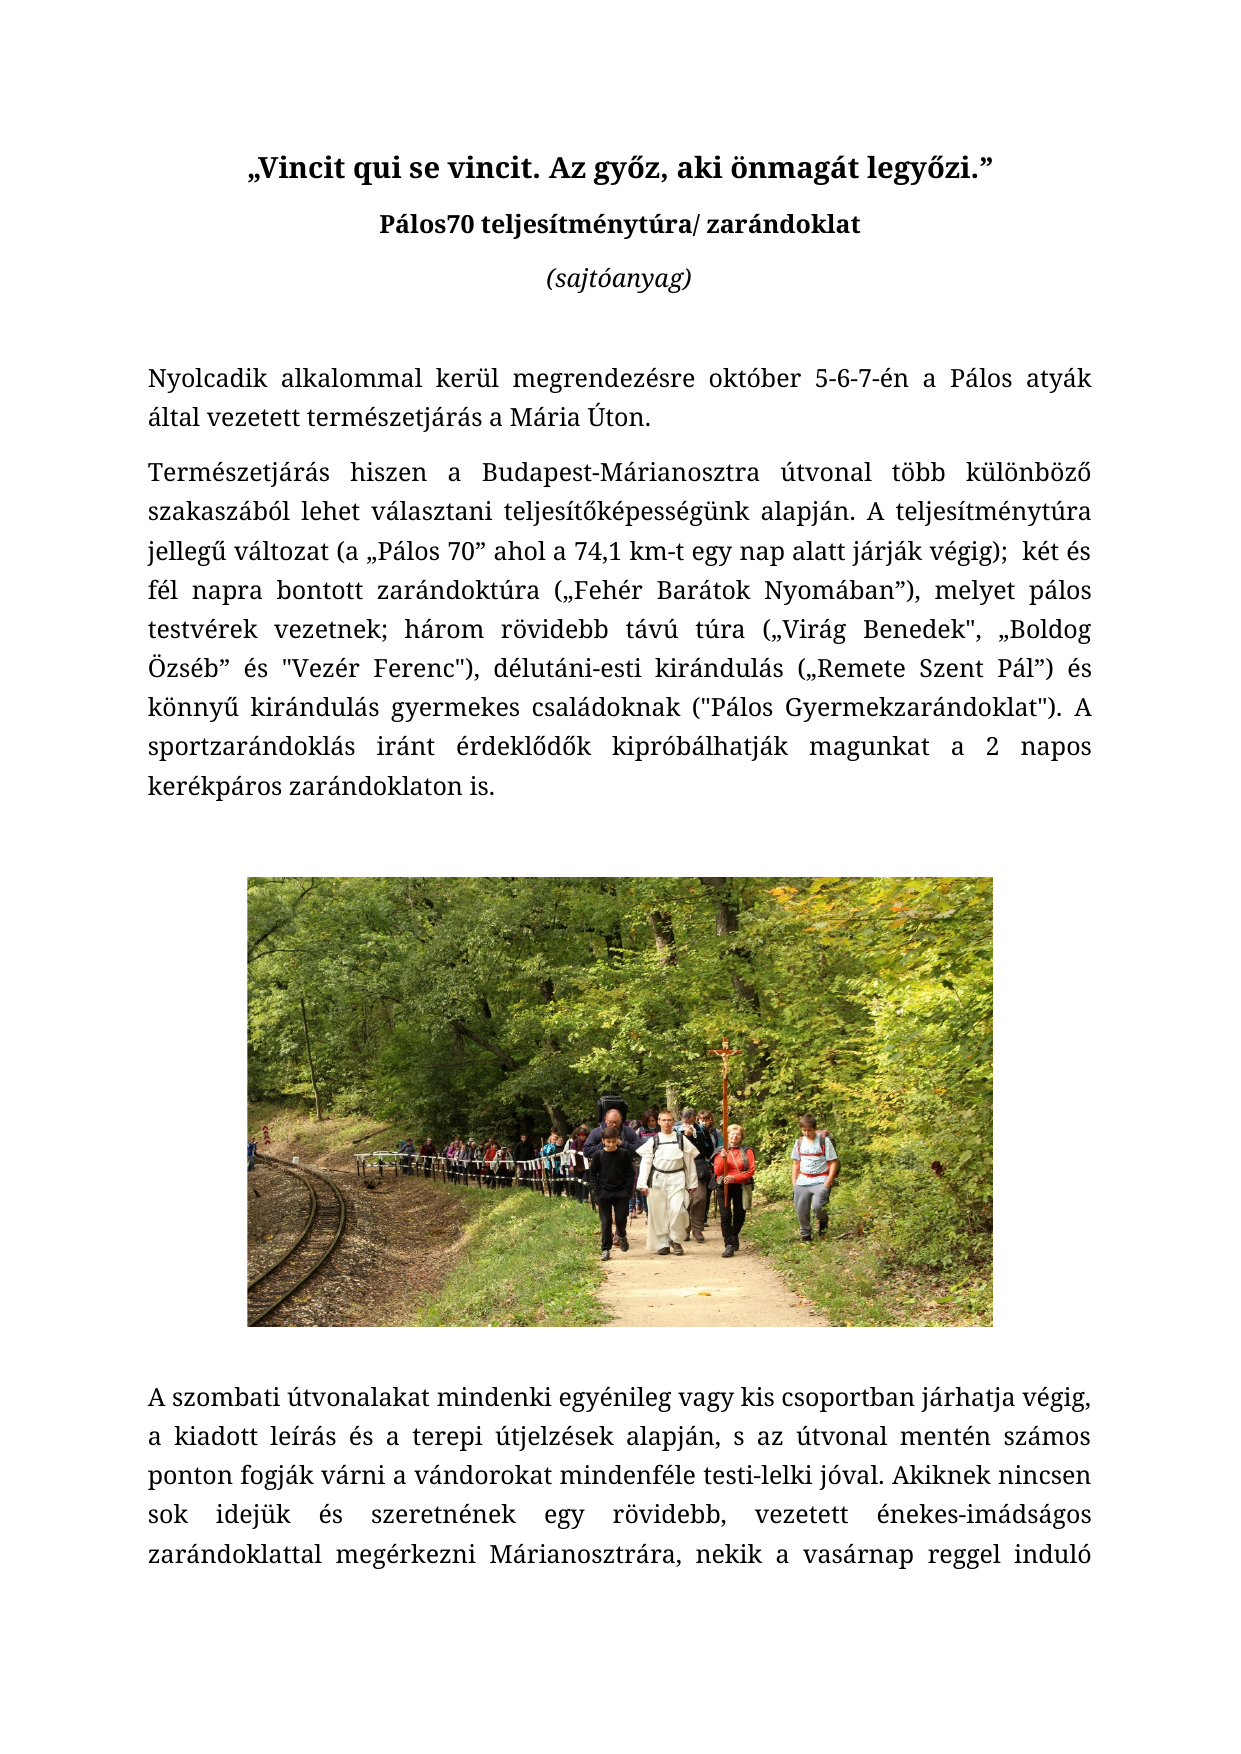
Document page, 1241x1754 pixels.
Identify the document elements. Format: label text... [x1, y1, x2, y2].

text Nyolcadik alkalommal kerül megrendezésre október 5-6-7-én a Pálos atyák által vezetett természetjárás a Mária Úton. [148, 361, 1093, 434]
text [148, 1379, 1093, 1570]
text (sajtóanyag) [148, 261, 1093, 294]
text Pálos70 teljesítménytúra/ zarándoklat [148, 207, 1093, 241]
text „Vincit qui se vincit. Az győz, aki önmagát legyőzi.” [148, 148, 1093, 187]
picture [247, 877, 993, 1327]
text Természetjárás hiszen a Budapest-Márianosztra útvonal több különböző szakaszából lehet választani teljesítőképességünk alapján. A teljesítménytúra jellegű változat (a „Pálos 70” ahol a 74,1 km-t egy nap alatt járják végig); két és fél napra bontott zarándoktúra („Fehér Barátok Nyomában”), melyet pálos testvérek vezetnek; három rövidebb távú túra („Virág Benedek", „Boldog Özséb” és "Vezér Ferenc"), délutáni-esti kirándulás („Remete Szent Pál”) és könnyű kirándulás gyermekes családoknak ("Pálos Gyermekzarándoklat"). A sportzarándoklás iránt érdeklődők kipróbálhatják magunkat a 2 napos kerékpáros zarándoklaton is. [148, 455, 1093, 802]
